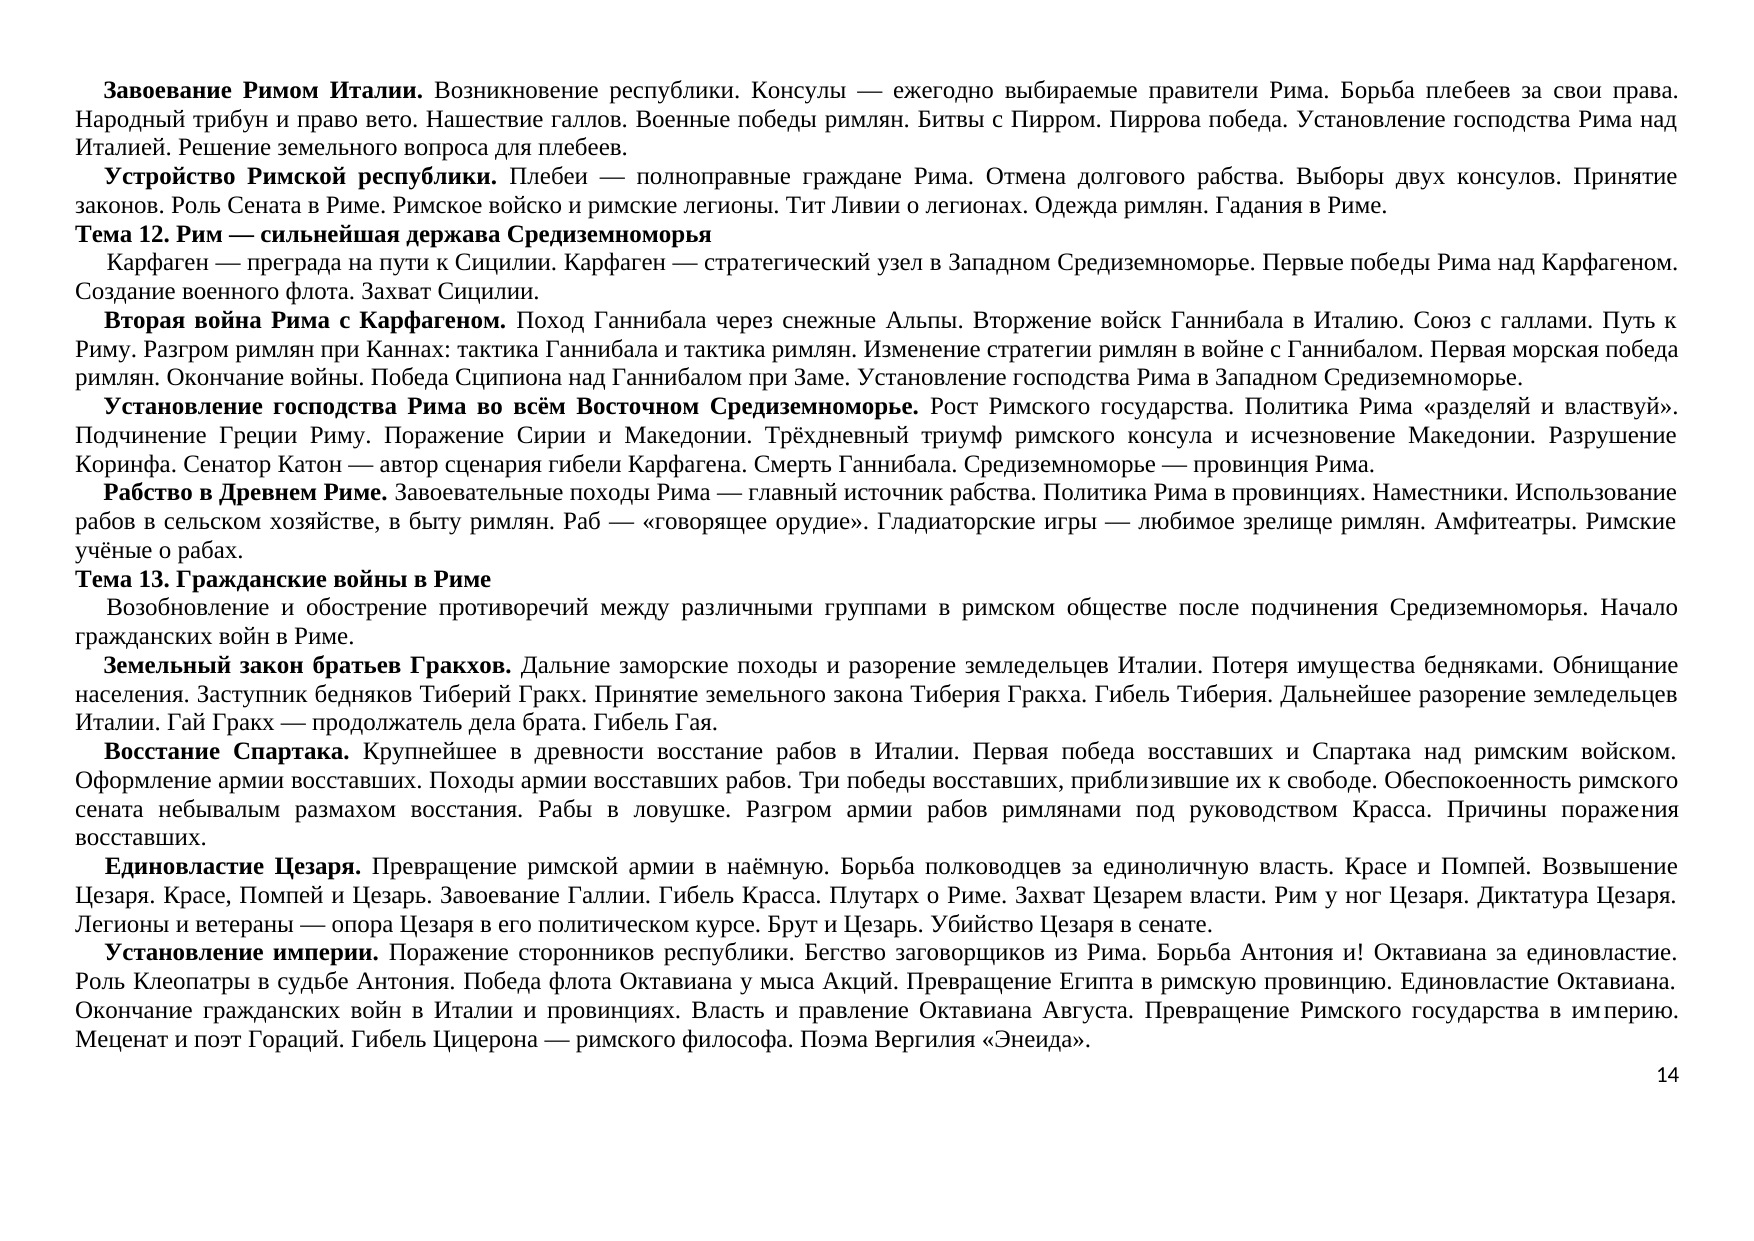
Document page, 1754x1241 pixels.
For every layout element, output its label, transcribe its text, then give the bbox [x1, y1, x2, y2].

text Установление империи. Поражение сторонников республики. Бегство заговорщиков из Рима. Борьба Антония и! Октавиана за единовластие. Роль Клеопатры в судьбе Антония. Победа флота Октавиана у мыса Акций. Превращение Египта в римскую провинцию. Единовластие Октавиана. Окончание гражданских войн в Италии и провинциях. Власть и правление Октавиана Августа. Превращение Римского государства в империю. Меценат и поэт Гораций. Гибель Цицерона — римского философа. Поэма Вергилия «Энеида». [75, 937, 1679, 1052]
text Вторая война Рима с Карфагеном. Поход Ганнибала через снежные Альпы. Вторжение войск Ганнибала в Италию. Союз с галлами. Путь к Риму. Разгром римлян при Каннах: тактика Ганнибала и тактика римлян. Изменение стратегии римлян в войне с Ганнибалом. Первая морская победа римлян. Окончание войны. Победа Сципиона над Ганнибалом при Заме. Установление господства Рима в Западном Средиземноморье. [75, 305, 1679, 391]
text Земельный закон братьев Гракхов. Дальние заморские походы и разорение земледельцев Италии. Потеря имущества бедняками. Обнищание населения. Заступник бедняков Тиберий Гракх. Принятие земельного закона Тиберия Гракха. Гибель Тиберия. Дальнейшее разорение земледельцев Италии. Гай Гракх — продолжатель дела брата. Гибель Гая. [75, 650, 1679, 736]
text Рабство в Древнем Риме. Завоевательные походы Рима — главный источник рабства. Политика Рима в провинциях. Наместники. Использование рабов в сельском хозяйстве, в быту римлян. Раб — «говорящее орудие». Гладиаторские игры — любимое зрелище римлян. Амфитеатры. Римские учёные о рабах. [75, 477, 1679, 564]
text Завоевание Римом Италии. Возникновение республики. Консулы — ежегодно выбираемые правители Рима. Борьба плебеев за свои права. Народный трибун и право вето. Нашествие галлов. Военные победы римлян. Битвы с Пирром. Пиррова победа. Установление господства Рима над Италией. Решение земельного вопроса для плебеев. [75, 75, 1679, 161]
text Тема 13. Гражданские войны в Риме [75, 564, 1679, 592]
text Восстание Спартака. Крупнейшее в древности восстание рабов в Италии. Первая победа восставших и Спартака над римским войском. Оформление армии восставших. Походы армии восставших рабов. Три победы восставших, приблизившие их к свободе. Обеспокоенность римского сената небывалым размахом восстания. Рабы в ловушке. Разгром армии рабов римлянами под руководством Красса. Причины поражения восставших. [75, 736, 1679, 851]
text Устройство Римской республики. Плебеи — полноправные граждане Рима. Отмена долгового рабства. Выборы двух консулов. Принятие законов. Роль Сената в Риме. Римское войско и римские легионы. Тит Ливии о легионах. Одежда римлян. Гадания в Риме. [75, 161, 1679, 219]
text Возобновление и обострение противоречий между различными группами в римском обществе после подчинения Средиземноморья. Начало гражданских войн в Риме. [75, 592, 1679, 650]
text Единовластие Цезаря. Превращение римской армии в наёмную. Борьба полководцев за единоличную власть. Красе и Помпей. Возвышение Цезаря. Красе, Помпей и Цезарь. Завоевание Галлии. Гибель Красса. Плутарх о Риме. Захват Цезарем власти. Рим у ног Цезаря. Диктатура Цезаря. Легионы и ветераны — опора Цезаря в его политическом курсе. Брут и Цезарь. Убийство Цезаря в сенате. [75, 851, 1679, 937]
text Карфаген — преграда на пути к Сицилии. Карфаген — стратегический узел в Западном Средиземноморье. Первые победы Рима над Карфагеном. Создание военного флота. Захват Сицилии. [75, 247, 1679, 305]
text Тема 12. Рим — сильнейшая держава Средиземноморья [75, 219, 1568, 247]
text Установление господства Рима во всём Восточном Средиземноморье. Рост Римского государства. Политика Рима «разделяй и властвуй». Подчинение Греции Риму. Поражение Сирии и Македонии. Трёхдневный триумф римского консула и исчезновение Македонии. Разрушение Коринфа. Сенатор Катон — автор сценария гибели Карфагена. Смерть Ганнибала. Средиземноморье — провинция Рима. [75, 391, 1679, 477]
